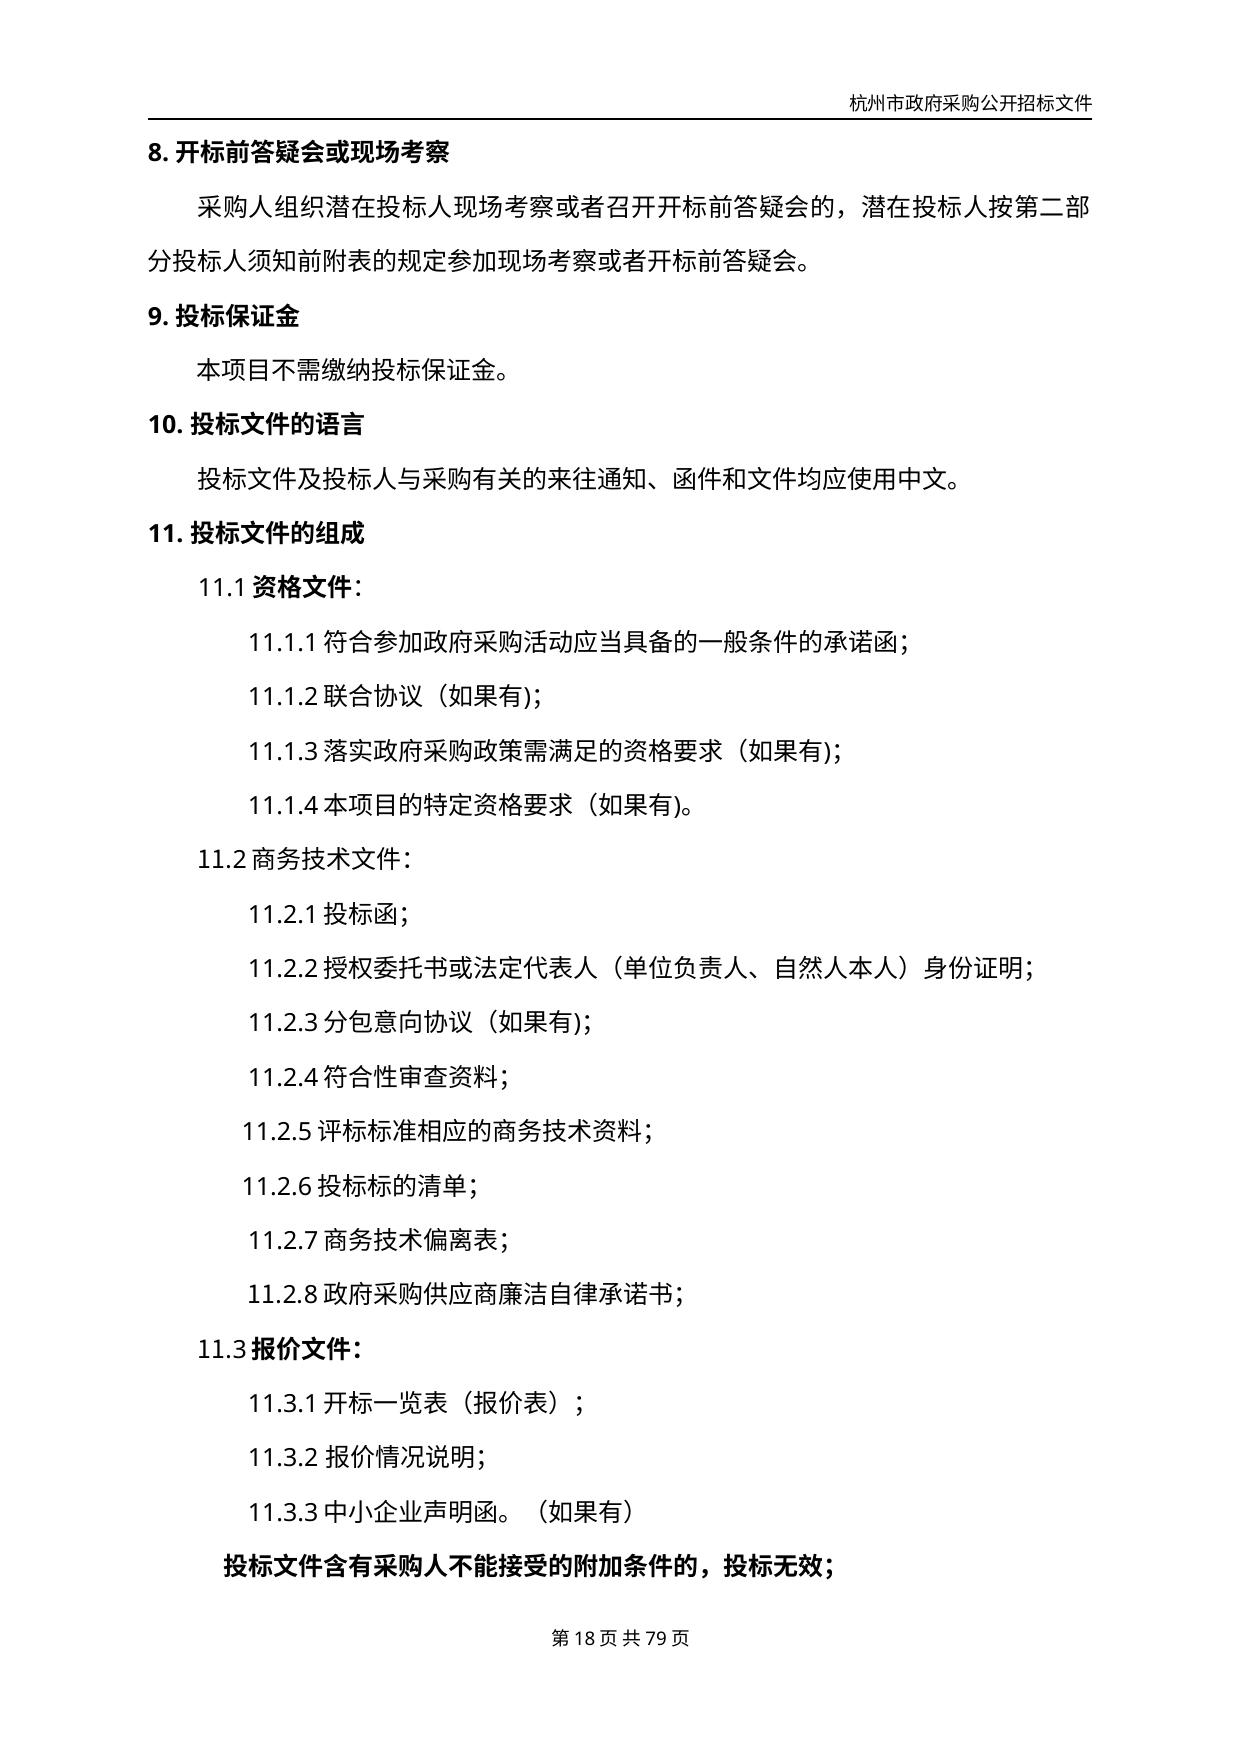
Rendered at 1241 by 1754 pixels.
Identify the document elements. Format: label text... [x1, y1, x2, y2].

text 11.2.6投标标的清单； [191, 1166, 1092, 1202]
text 11.3.1开标一览表（报价表）； [148, 1383, 1092, 1420]
text 11.2.3分包意向协议（如果有)； [148, 1003, 1092, 1039]
text 11.1资格文件： [148, 568, 1092, 604]
text 11.2.2授权委托书或法定代表人（单位负责人、自然人本人）身份证明； [148, 948, 1092, 985]
list 投标保证金 [148, 296, 1092, 332]
text 11.2.4符合性审查资料； [148, 1057, 1092, 1093]
text 本项目不需缴纳投标保证金。 [148, 350, 1092, 387]
text 11. 投标文件的组成 [148, 513, 1092, 550]
text 11.2.5评标标准相应的商务技术资料； [191, 1112, 1092, 1148]
text 11.1.2联合协议（如果有)； [148, 677, 1092, 713]
text 11.2.1投标函； [148, 894, 1092, 930]
text 11.2.8政府采购供应商廉洁自律承诺书； [148, 1275, 1092, 1311]
text 11.2商务技术文件： [148, 840, 1092, 876]
text 11.1.1符合参加政府采购活动应当具备的一般条件的承诺函； [148, 622, 1092, 658]
text 采购人组织潜在投标人现场考察或者召开开标前答疑会的，潜在投标人按第二部分投标人须知前附表的规定参加现场考察或者开标前答疑会。 [148, 187, 1092, 278]
text 11.1.4本项目的特定资格要求（如果有)。 [148, 785, 1092, 822]
text 投标文件含有采购人不能接受的附加条件的，投标无效； [148, 1547, 1092, 1583]
text 11.2.7商务技术偏离表； [148, 1220, 1092, 1257]
list 开标前答疑会或现场考察 [148, 133, 1092, 169]
text 投标文件及投标人与采购有关的来往通知、函件和文件均应使用中文。 [148, 459, 1092, 495]
text 10. 投标文件的语言 [148, 405, 1092, 441]
text 11.3报价文件： [148, 1329, 1092, 1365]
text 11.1.3落实政府采购政策需满足的资格要求（如果有)； [148, 731, 1092, 767]
text 11.3.3中小企业声明函。（如果有） [148, 1492, 1092, 1528]
text 11.3.2 报价情况说明； [148, 1438, 1092, 1474]
